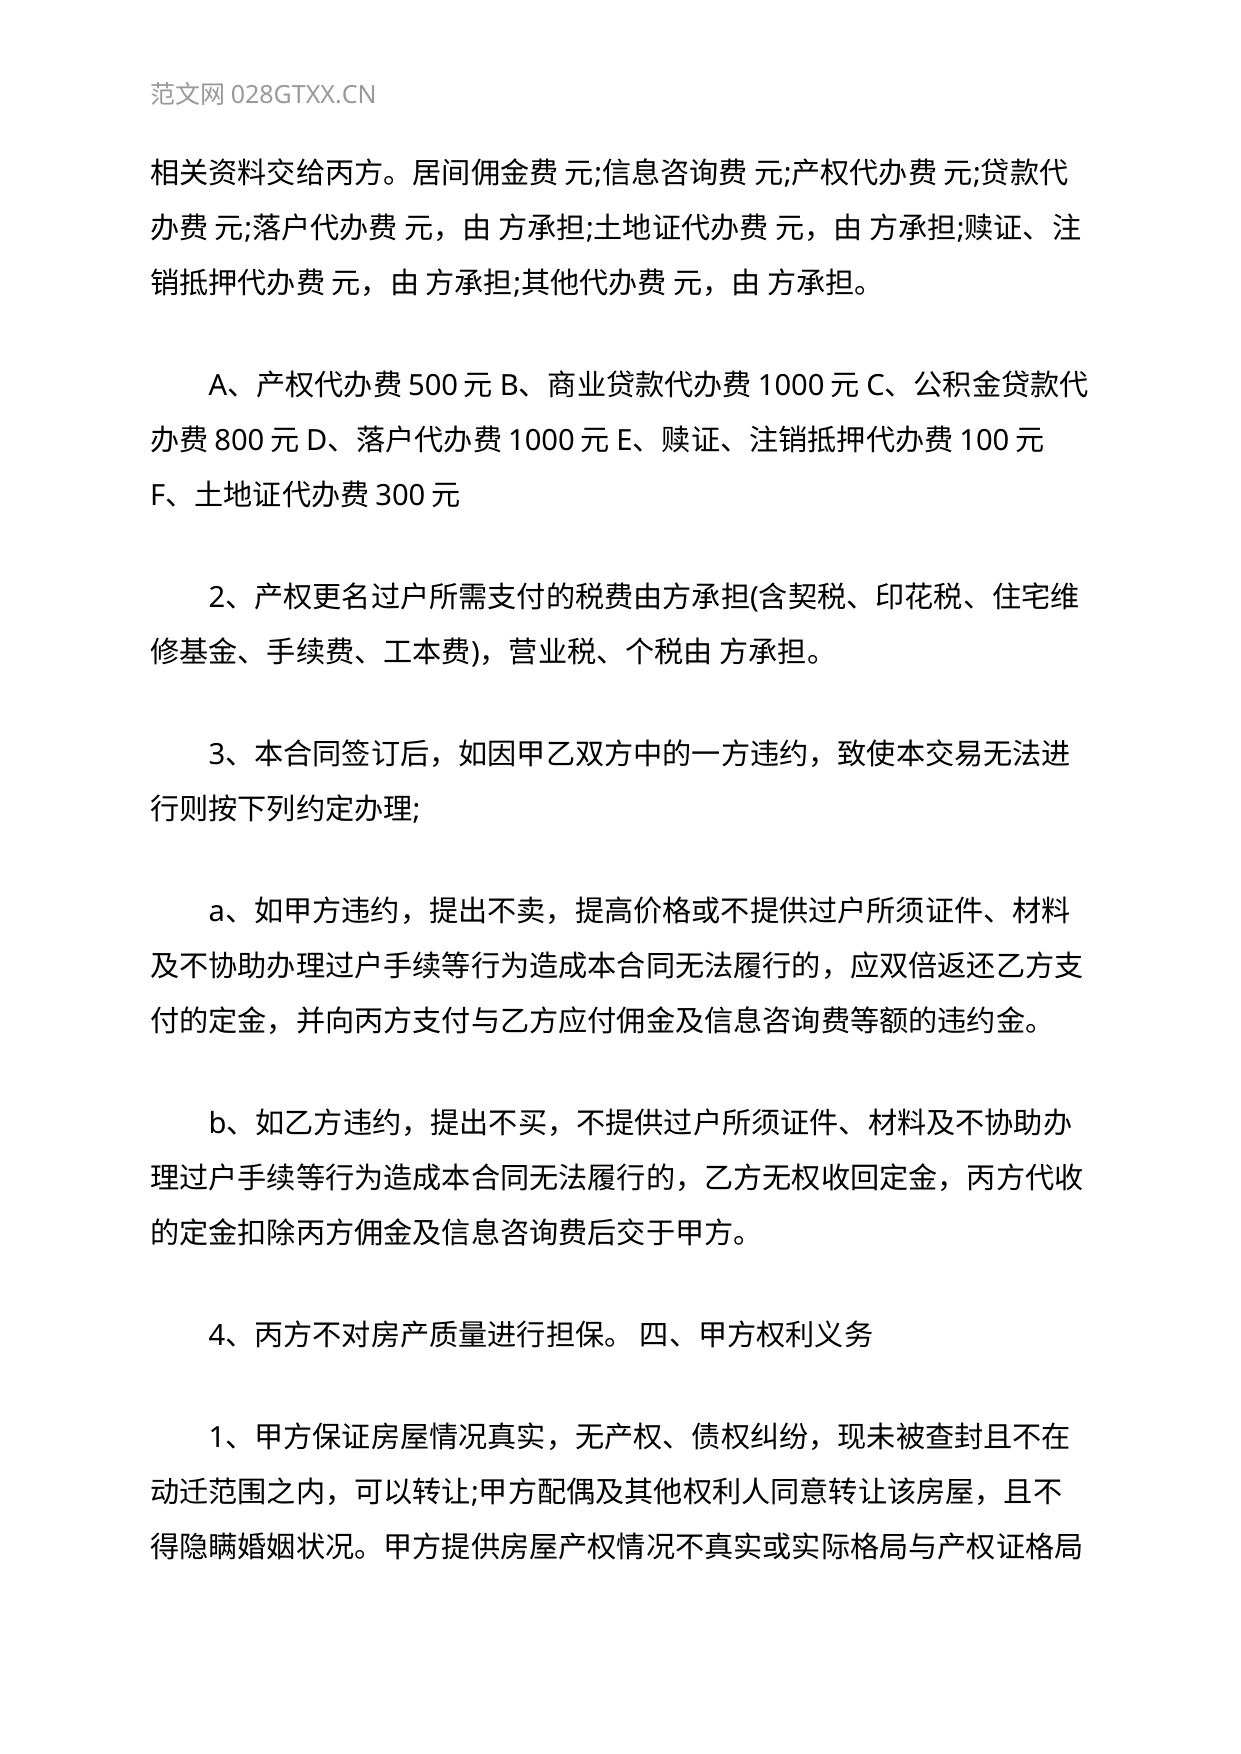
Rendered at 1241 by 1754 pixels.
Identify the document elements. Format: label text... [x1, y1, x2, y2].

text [150, 150, 1090, 302]
text a、如甲方违约，提出不卖，提高价格或不提供过户所须证件、材料及不协助办理过户手续等行为造成本合同无法履行的，应双倍返还乙方支付的定金，并向丙方支付与乙方应付佣金及信息咨询费等额的违约金。 [150, 888, 1090, 1040]
text 3、本合同签订后，如因甲乙双方中的一方违约，致使本交易无法进行则按下列约定办理; [150, 731, 1090, 828]
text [150, 1413, 1090, 1566]
text 4、丙方不对房产质量进行担保。 四、甲方权利义务 [150, 1311, 1090, 1354]
text 2、产权更名过户所需支付的税费由方承担(含契税、印花税、住宅维修基金、手续费、工本费)，营业税、个税由 方承担。 [150, 574, 1090, 671]
text A、产权代办费500元 B、商业贷款代办费1000元 C、公积金贷款代办费800元 D、落户代办费1000元 E、赎证、注销抵押代办费100元 F、土地证代办费300元 [150, 362, 1090, 514]
text b、如乙方违约，提出不买，不提供过户所须证件、材料及不协助办理过户手续等行为造成本合同无法履行的，乙方无权收回定金，丙方代收的定金扣除丙方佣金及信息咨询费后交于甲方。 [150, 1099, 1090, 1252]
